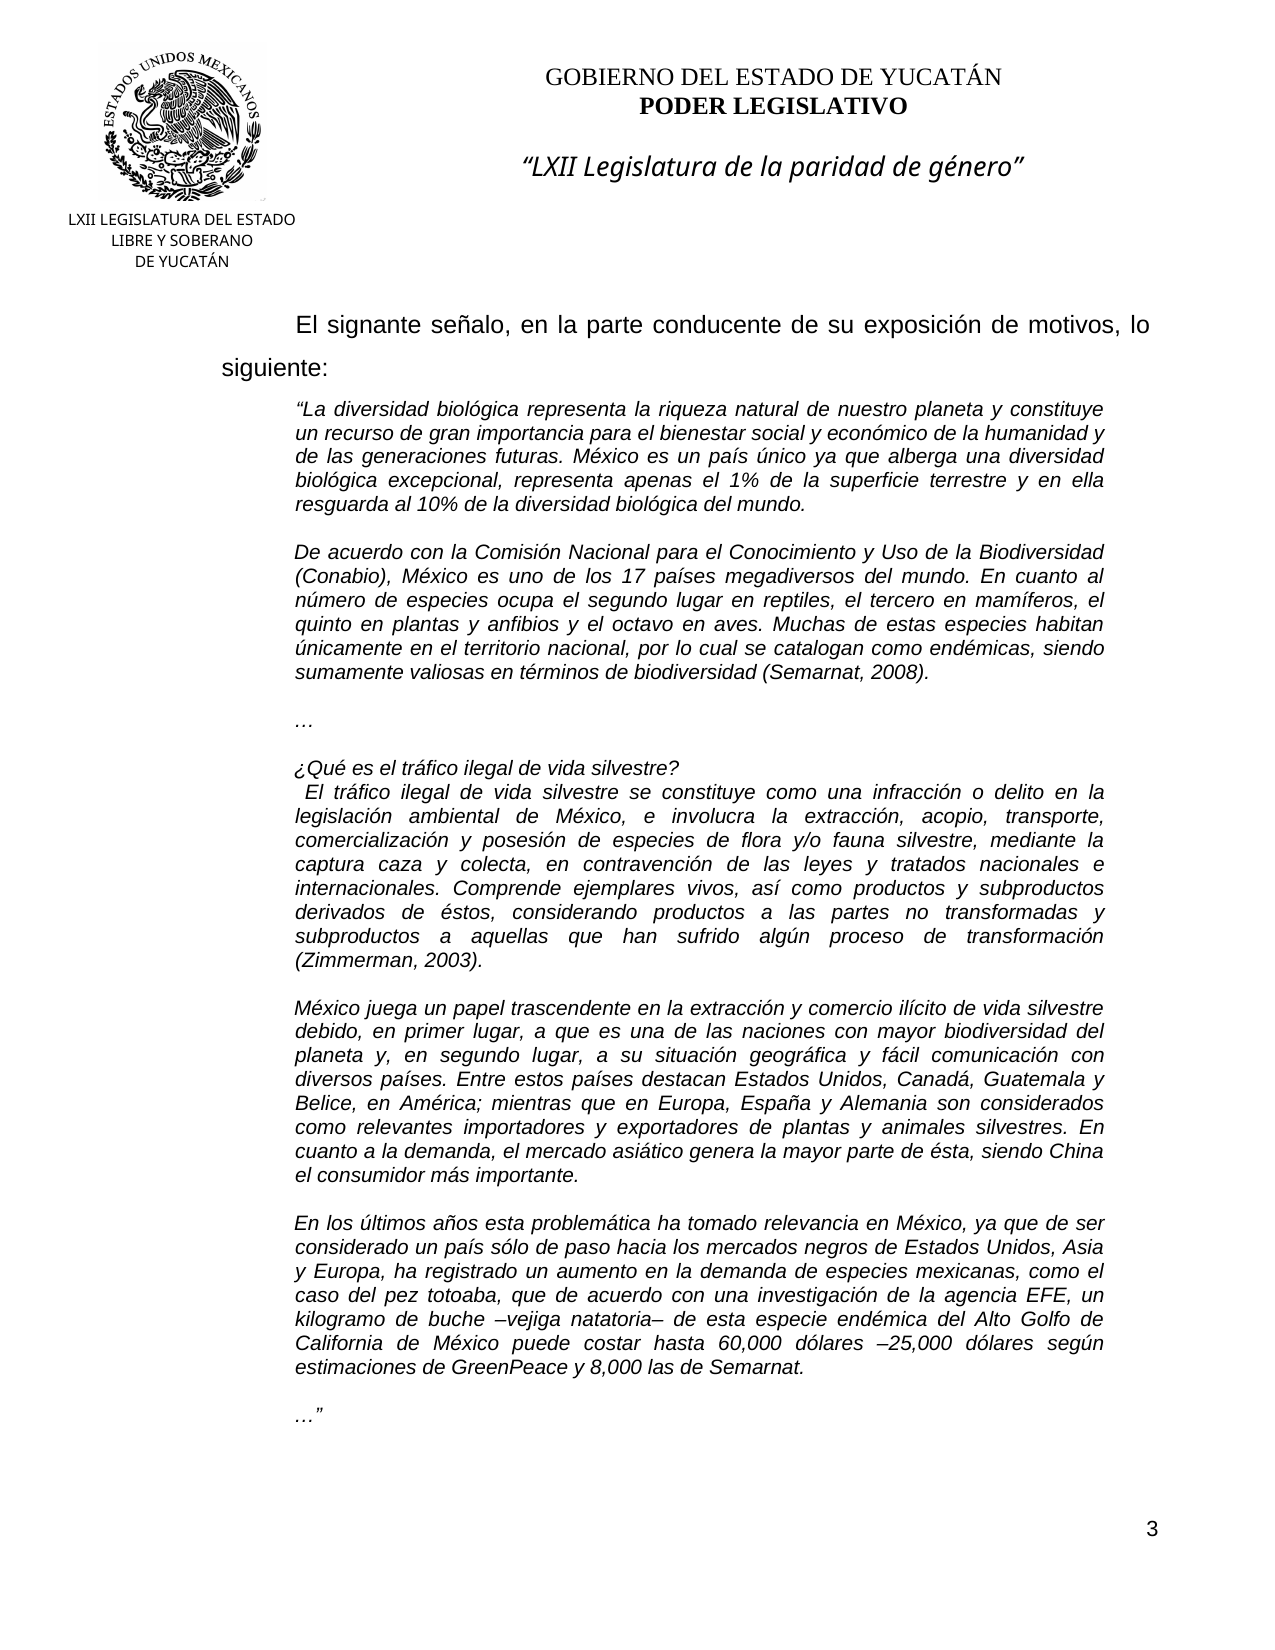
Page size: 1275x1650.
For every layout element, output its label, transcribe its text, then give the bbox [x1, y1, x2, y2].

text “La diversidad biológica representa la riqueza natural de nuestro planeta y constituye un recurso de gran importancia para el bienestar social y económico de la humanidad y de las generaciones futuras. México es un país único ya que alberga una diversidad biológica excepcional, representa apenas el 1% de la superficie terrestre y en ella resguarda al 10% de la diversidad biológica del mundo. [295, 396, 1107, 516]
text …” [294, 1403, 1107, 1427]
text De acuerdo con la Comisión Nacional para el Conocimiento y Uso de la Biodiversidad (Conabio), México es uno de los 17 países megadiversos del mundo. En cuanto al número de especies ocupa el segundo lugar en reptiles, el tercero en mamíferos, el quinto en plantas y anfibios y el octavo en aves. Muchas de estas especies habitan únicamente en el territorio nacional, por lo cual se catalogan como endémicas, siendo sumamente valiosas en términos de biodiversidad (Semarnat, 2008). [294, 540, 1107, 684]
text El tráfico ilegal de vida silvestre se constituye como una infracción o delito en la legislación ambiental de México, e involucra la extracción, acopio, transporte, comercialización y posesión de especies de flora y/o fauna silvestre, mediante la captura caza y colecta, en contravención de las leyes y tratados nacionales e internacionales. Comprende ejemplares vivos, así como productos y subproductos derivados de éstos, considerando productos a las partes no transformadas y subproductos a aquellas que han sufrido algún proceso de transformación (Zimmerman, 2003). [294, 780, 1107, 971]
text ¿Qué es el tráfico ilegal de vida silvestre? [294, 756, 1107, 780]
text México juega un papel trascendente en la extracción y comercio ilícito de vida silvestre debido, en primer lugar, a que es una de las naciones con mayor biodiversidad del planeta y, en segundo lugar, a su situación geográfica y fácil comunicación con diversos países. Entre estos países destacan Estados Unidos, Canadá, Guatemala y Belice, en América; mientras que en Europa, España y Alemania son considerados como relevantes importadores y exportadores de plantas y animales silvestres. En cuanto a la demanda, el mercado asiático genera la mayor parte de ésta, siendo China el consumidor más importante. [294, 995, 1107, 1187]
text El signante señalo, en la parte conducente de su exposición de motivos, lo siguiente: [221, 310, 1152, 382]
text En los últimos años esta problemática ha tomado relevancia en México, ya que de ser considerado un país sólo de paso hacia los mercados negros de Estados Unidos, Asia y Europa, ha registrado un aumento en la demanda de especies mexicanas, como el caso del pez totoaba, que de acuerdo con una investigación de la agencia EFE, un kilogramo de buche –vejiga natatoria– de esta especie endémica del Alto Golfo de California de México puede costar hasta 60,000 dólares –25,000 dólares según estimaciones de GreenPeace y 8,000 las de Semarnat. [294, 1211, 1107, 1379]
text … [294, 708, 1107, 732]
picture [98, 42, 267, 201]
